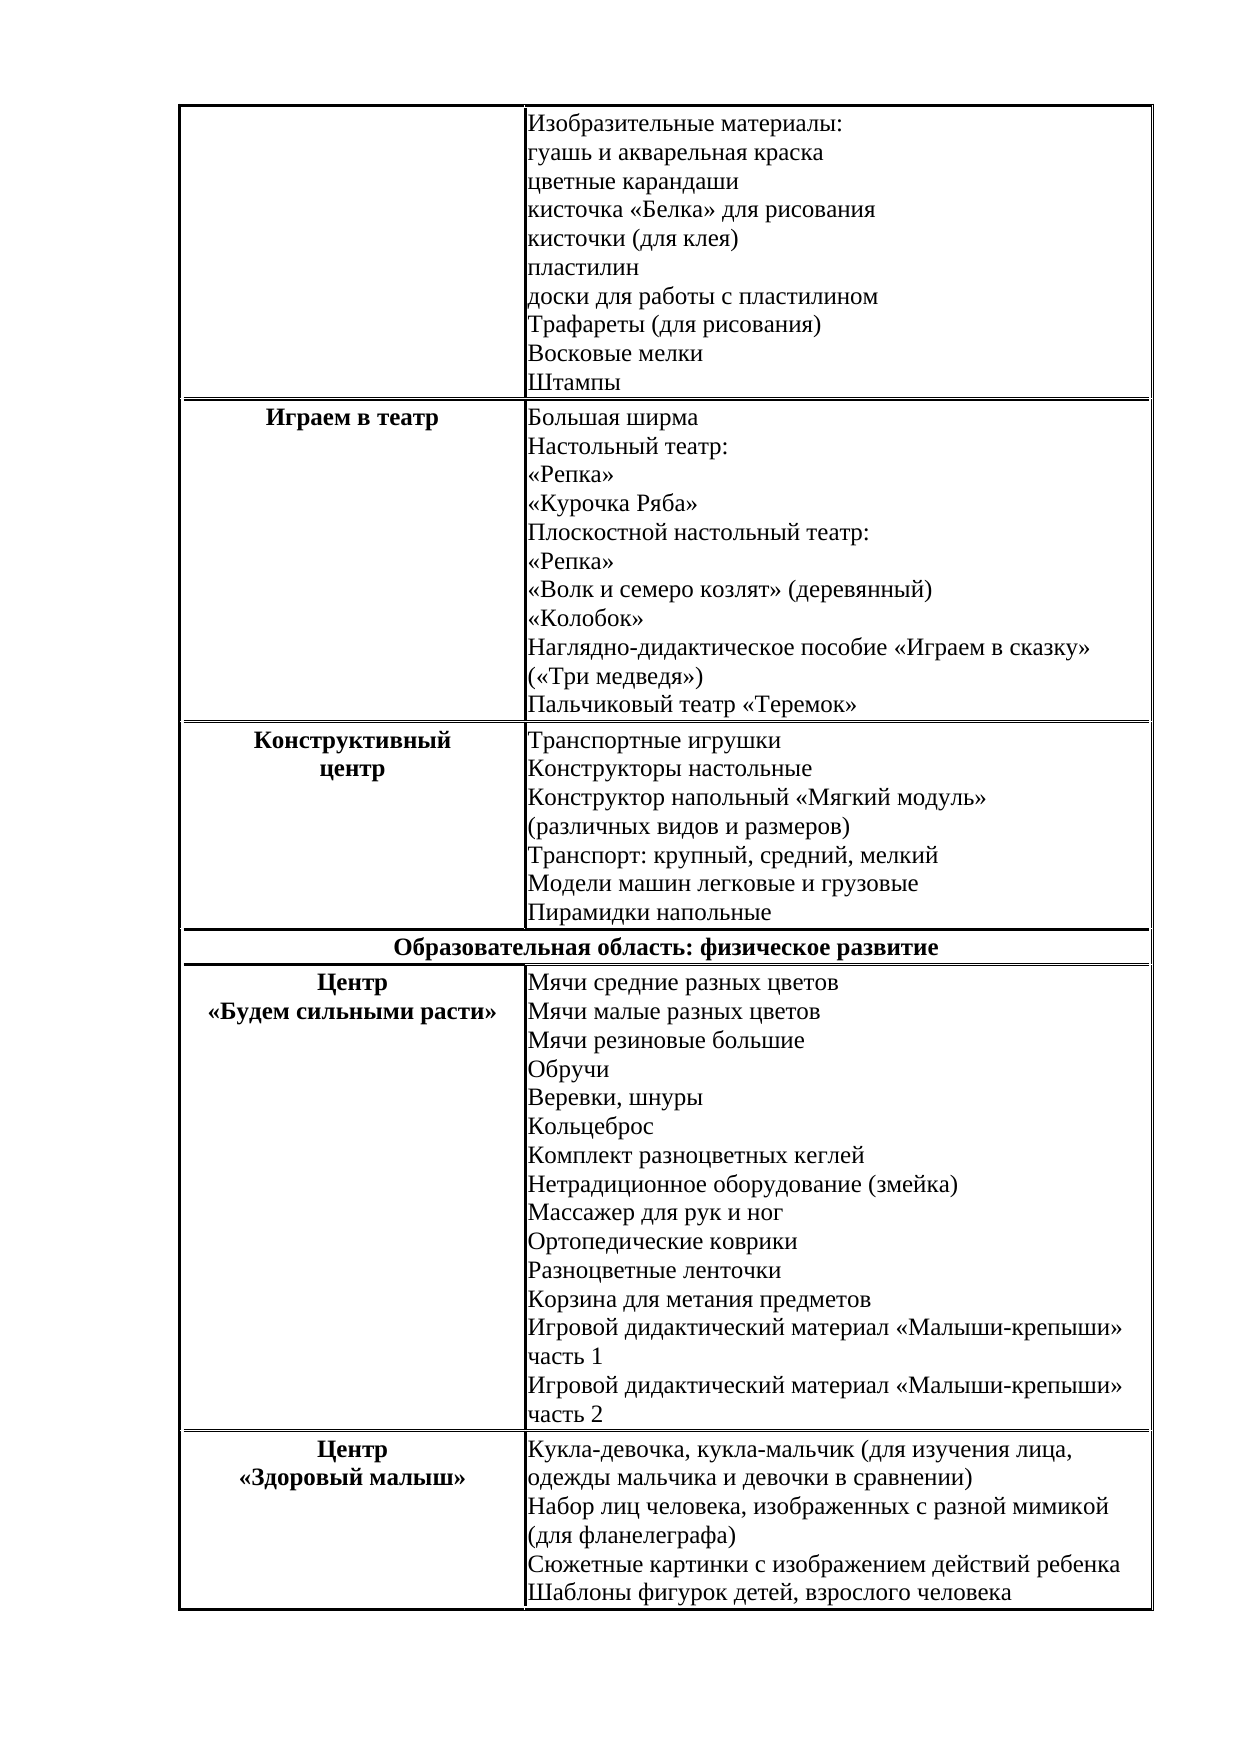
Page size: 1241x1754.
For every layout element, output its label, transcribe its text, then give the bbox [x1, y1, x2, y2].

table_cell Большая ширма Настольный театр: «Репка» «Курочка Ряба» Плоскостной настольный театр: «Репка» «Волк и семеро козлят» (деревянный) «Колобок» Наглядно-дидактическое пособие «Играем в сказку» («Три медведя») Пальчиковый театр «Теремок» [527, 397, 1151, 720]
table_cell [181, 1429, 525, 1608]
table_cell Транспортные игрушки Конструкторы настольные Конструктор напольный «Мягкий модуль» (различных видов и размеров) Транспорт: крупный, средний, мелкий Модели машин легковые и грузовые Пирамидки напольные [527, 720, 1151, 927]
table_cell Конструктивный центр [181, 720, 524, 927]
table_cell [525, 107, 1151, 397]
table_cell Мячи средние разных цветов Мячи малые разных цветов Мячи резиновые большие Обручи Веревки, шнуры Кольцеброс Комплект разноцветных кеглей Нетрадиционное оборудование (змейка) Массажер для рук и ног Ортопедические коврики Разноцветные ленточки Корзина для метания предметов Игровой дидактический материал «Малыши-крепыши» часть 1 Игровой дидактический материал «Малыши-крепыши» часть 2 [525, 963, 1152, 1429]
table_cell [181, 105, 525, 397]
table_cell Играем в театр [181, 397, 524, 720]
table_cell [525, 1429, 1151, 1608]
table_cell Образовательная область: физическое развитие [180, 928, 1152, 963]
table_cell Центр «Будем сильными расти» [181, 963, 524, 1429]
